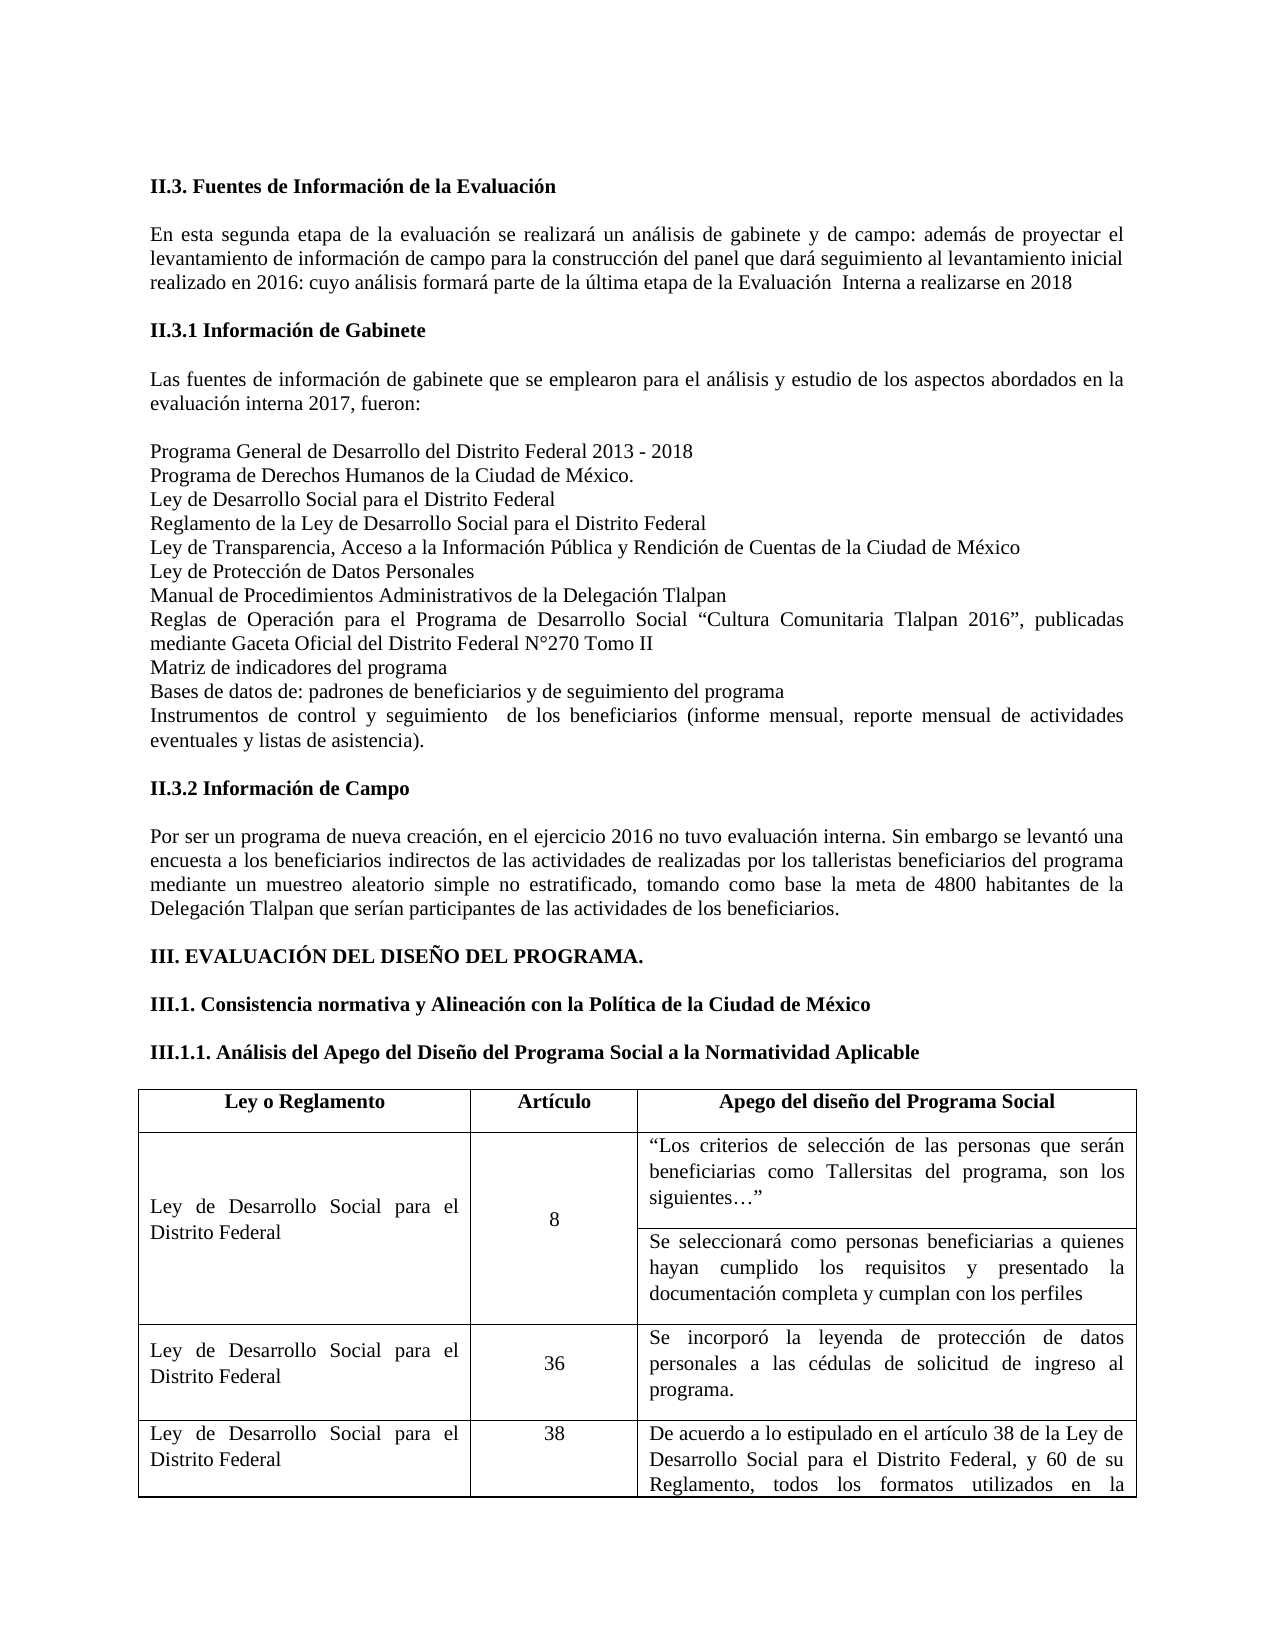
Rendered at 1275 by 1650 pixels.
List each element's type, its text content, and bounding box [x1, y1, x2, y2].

text III. EVALUACIÓN DEL DISEÑO DEL PROGRAMA. [150, 944, 1125, 968]
text III.1.1. Análisis del Apego del Diseño del Programa Social a la Normatividad Aplicable [150, 1040, 1125, 1064]
text Ley de Protección de Datos Personales [150, 559, 1125, 583]
text III.1. Consistencia normativa y Alineación con la Política de la Ciudad de México [150, 992, 1125, 1016]
text Programa General de Desarrollo del Distrito Federal 2013 - 2018 [150, 439, 1125, 463]
text II.3. Fuentes de Información de la Evaluación [150, 174, 1125, 198]
text Las fuentes de información de gabinete que se emplearon para el análisis y estudio de los aspectos abordados en la evaluación interna 2017, fueron: [150, 367, 1125, 415]
text Instrumentos de control y seguimiento de los beneficiarios (informe mensual, reporte mensual de actividades eventuales y listas de asistencia). [150, 703, 1125, 752]
table_header Ley o Reglamento [139, 1090, 470, 1132]
text Ley de Desarrollo Social para el Distrito Federal [150, 487, 1125, 511]
text Matriz de indicadores del programa [150, 655, 1125, 679]
text Reglas de Operación para el Programa de Desarrollo Social “Cultura Comunitaria Tlalpan 2016”, publicadas mediante Gaceta Oficial del Distrito Federal N°270 Tomo II [150, 607, 1125, 655]
text Programa de Derechos Humanos de la Ciudad de México. [150, 463, 1125, 487]
table_cell Se seleccionará como personas beneficiarias a quienes hayan cumplido los requisitos y presentado la documentación completa y cumplan con los perfiles [638, 1229, 1136, 1324]
text II.3.2 Información de Campo [150, 776, 1125, 800]
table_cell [638, 1421, 1136, 1496]
text Por ser un programa de nueva creación, en el ejercicio 2016 no tuvo evaluación interna. Sin embargo se levantó una encuesta a los beneficiarios indirectos de las actividades de realizadas por los talleristas beneficiarios del programa mediante un muestreo aleatorio simple no estratificado, tomando como base la meta de 4800 habitantes de la Delegación Tlalpan que serían participantes de las actividades de los beneficiarios. [150, 824, 1125, 920]
text Reglamento de la Ley de Desarrollo Social para el Distrito Federal [150, 511, 1125, 535]
text Bases de datos de: padrones de beneficiarios y de seguimiento del programa [150, 679, 1125, 703]
text Ley de Transparencia, Acceso a la Información Pública y Rendición de Cuentas de la Ciudad de México [150, 535, 1125, 559]
table_cell 36 [471, 1325, 637, 1419]
table_cell 38 [471, 1421, 637, 1496]
table_cell 8 [471, 1133, 637, 1324]
table_cell Ley de Desarrollo Social para el Distrito Federal [139, 1133, 470, 1324]
table_header Apego del diseño del Programa Social [638, 1090, 1136, 1132]
table_cell “Los criterios de selección de las personas que serán beneficiarias como Tallersitas del programa, son los siguientes…” [638, 1133, 1136, 1228]
table_cell Se incorporó la leyenda de protección de datos personales a las cédulas de solicitud de ingreso al programa. [638, 1325, 1136, 1419]
table_cell Ley de Desarrollo Social para el Distrito Federal [139, 1325, 470, 1419]
text Manual de Procedimientos Administrativos de la Delegación Tlalpan [150, 583, 1125, 607]
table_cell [139, 1421, 470, 1496]
text En esta segunda etapa de la evaluación se realizará un análisis de gabinete y de campo: además de proyectar el levantamiento de información de campo para la construcción del panel que dará seguimiento al levantamiento inicial realizado en 2016: cuyo análisis formará parte de la última etapa de la Evaluación Interna a realizarse en 2018 [150, 222, 1125, 294]
table_header Artículo [471, 1090, 637, 1132]
text II.3.1 Información de Gabinete [150, 318, 1125, 342]
